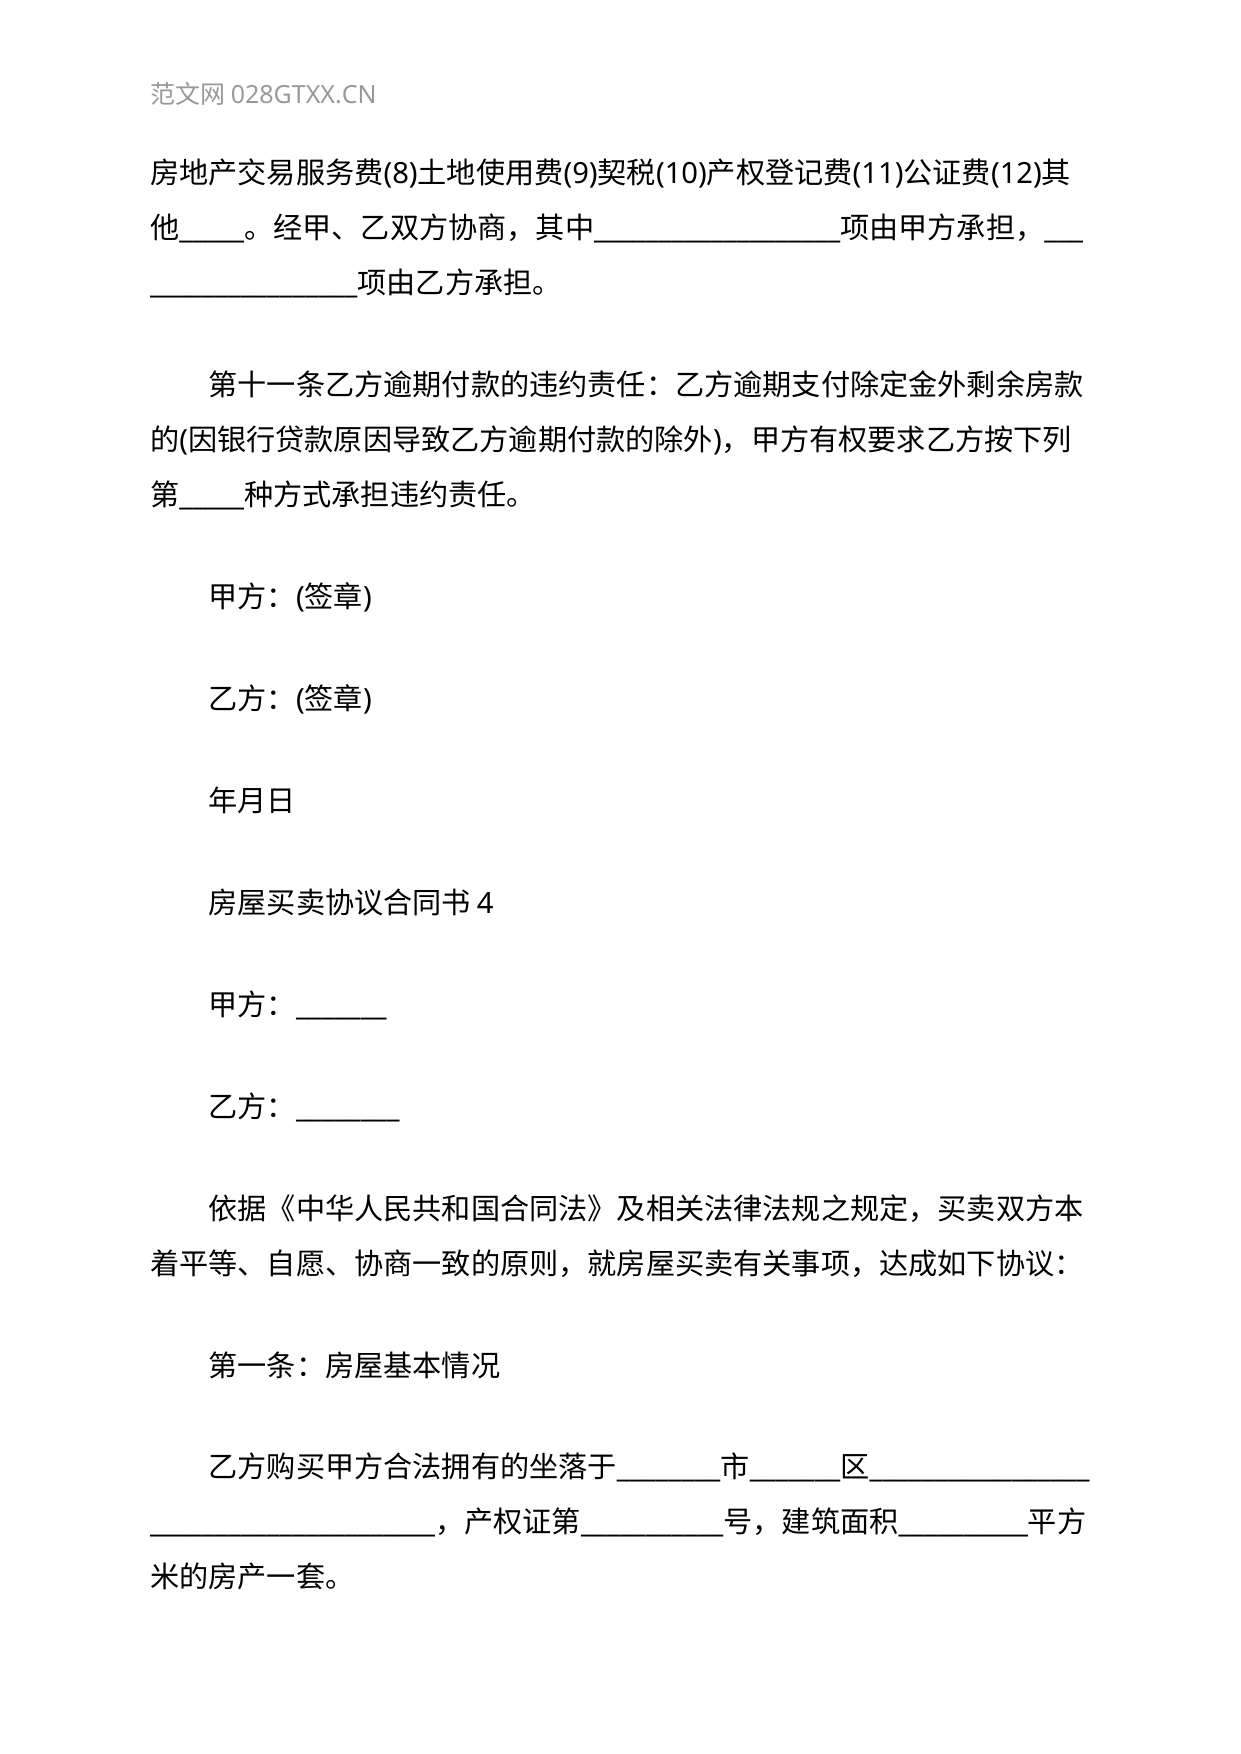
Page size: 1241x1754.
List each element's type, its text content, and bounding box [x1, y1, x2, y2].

text 甲方：(签章) [150, 574, 1090, 616]
text 第十一条乙方逾期付款的违约责任：乙方逾期支付除定金外剩余房款的(因银行贷款原因导致乙方逾期付款的除外)，甲方有权要求乙方按下列第_____种方式承担违约责任。 [150, 362, 1090, 514]
text 第一条：房屋基本情况 [150, 1342, 1090, 1384]
text 依据《中华人民共和国合同法》及相关法律法规之规定，买卖双方本着平等、自愿、协商一致的原则，就房屋买卖有关事项，达成如下协议： [150, 1186, 1090, 1283]
text 年月日 [150, 778, 1090, 820]
text 乙方购买甲方合法拥有的坐落于________市_______区_______________________________________，产权证第___________号，建筑面积__________平方米的房产一套。 [150, 1444, 1090, 1596]
text 房屋买卖协议合同书4 [150, 879, 1090, 922]
text 甲方：_______ [150, 982, 1090, 1024]
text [150, 150, 1090, 302]
text 乙方：________ [150, 1083, 1090, 1126]
text 乙方：(签章) [150, 676, 1090, 718]
